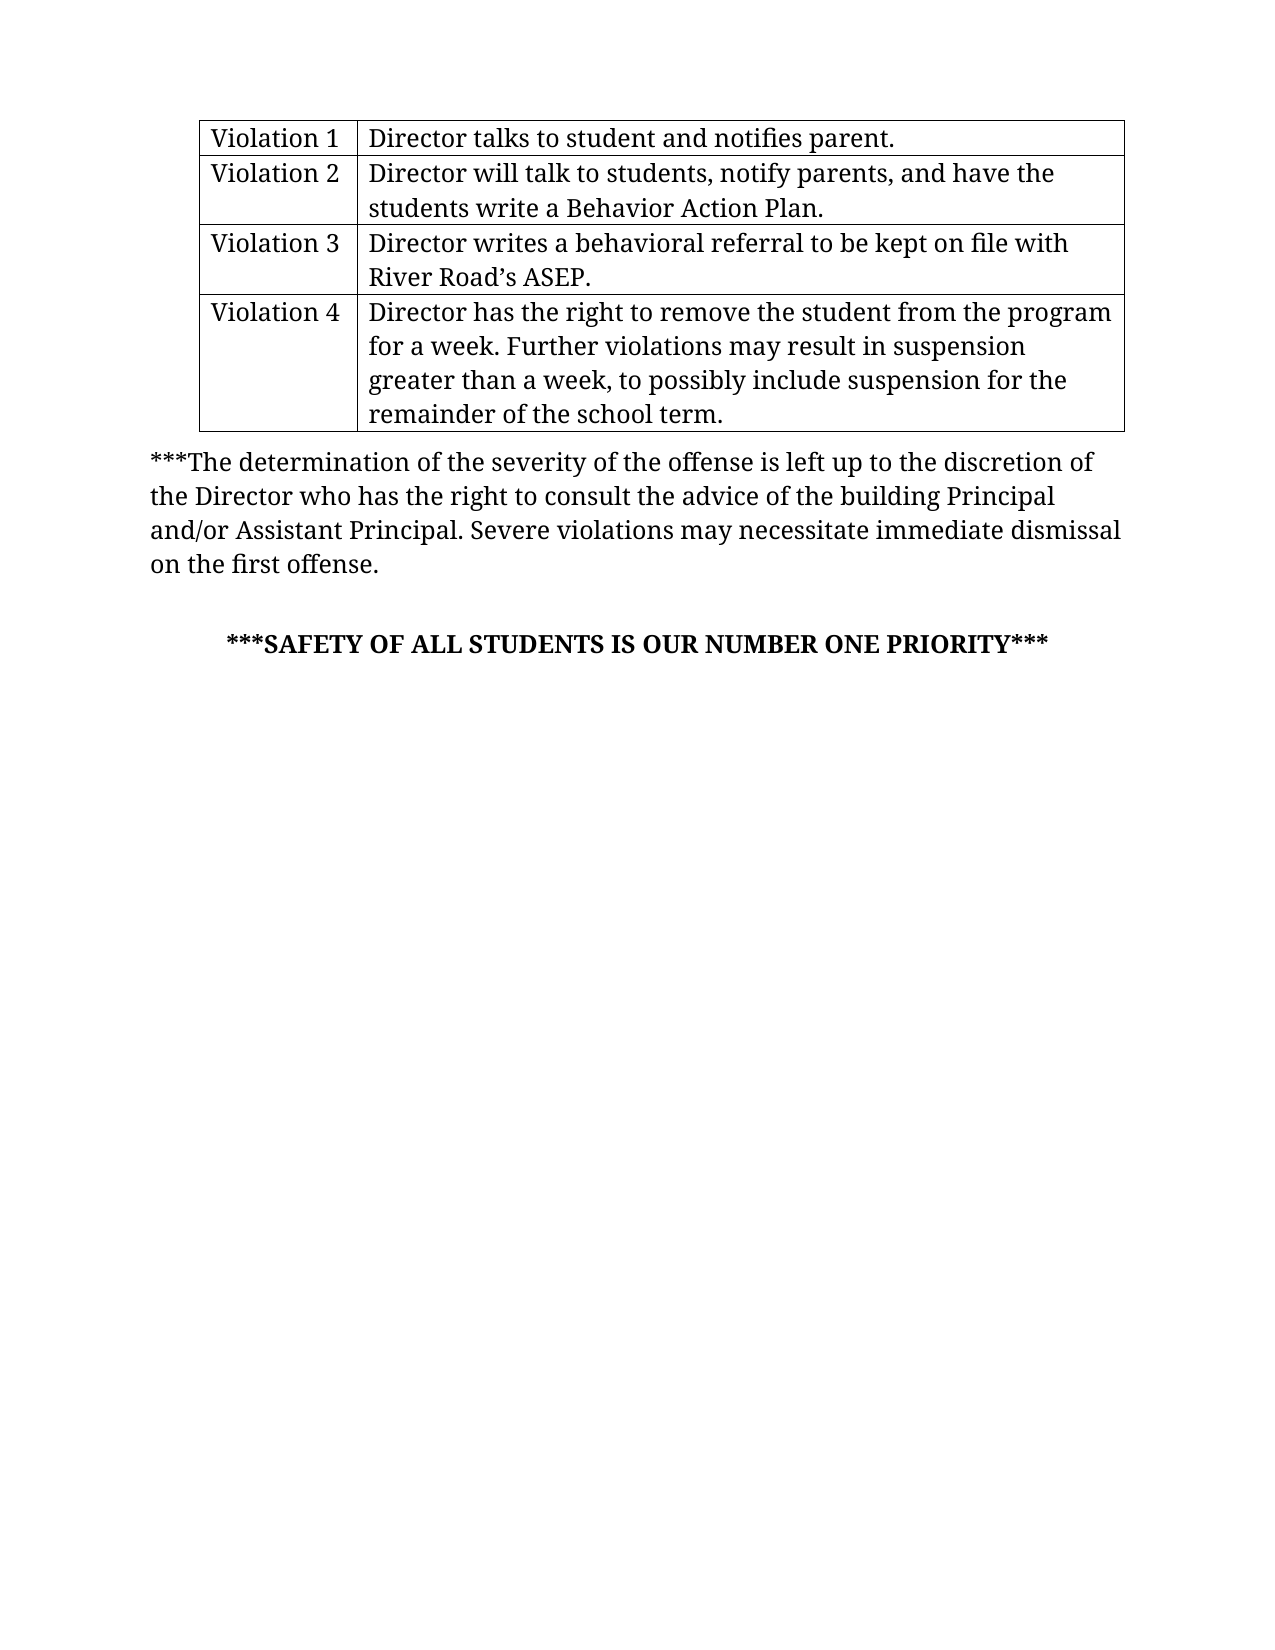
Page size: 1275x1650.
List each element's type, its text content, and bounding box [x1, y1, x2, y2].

table_cell Director writes a behavioral referral to be kept on file with River Road’s ASEP. [358, 225, 1124, 293]
table_cell Violation 4 [200, 295, 357, 431]
table_cell Director has the right to remove the student from the program for a week. Further violations may result in suspension greater than a week, to possibly include suspension for the remainder of the school term. [358, 295, 1124, 431]
table_cell Director will talk to students, notify parents, and have the students write a Behavior Action Plan. [358, 156, 1124, 224]
text ***The determination of the severity of the offense is left up to the discretion of the Director who has the right to consult the advice of the building Principal and/or Assistant Principal. Severe violations may necessitate immediate dismissal on the first offense. [150, 444, 1125, 581]
text ***SAFETY OF ALL STUDENTS IS OUR NUMBER ONE PRIORITY*** [150, 627, 1125, 661]
table_header Director talks to student and notifies parent. [358, 121, 1124, 155]
table_cell Violation 2 [200, 156, 357, 224]
table_header Violation 1 [200, 121, 357, 155]
table_cell Violation 3 [200, 225, 357, 293]
